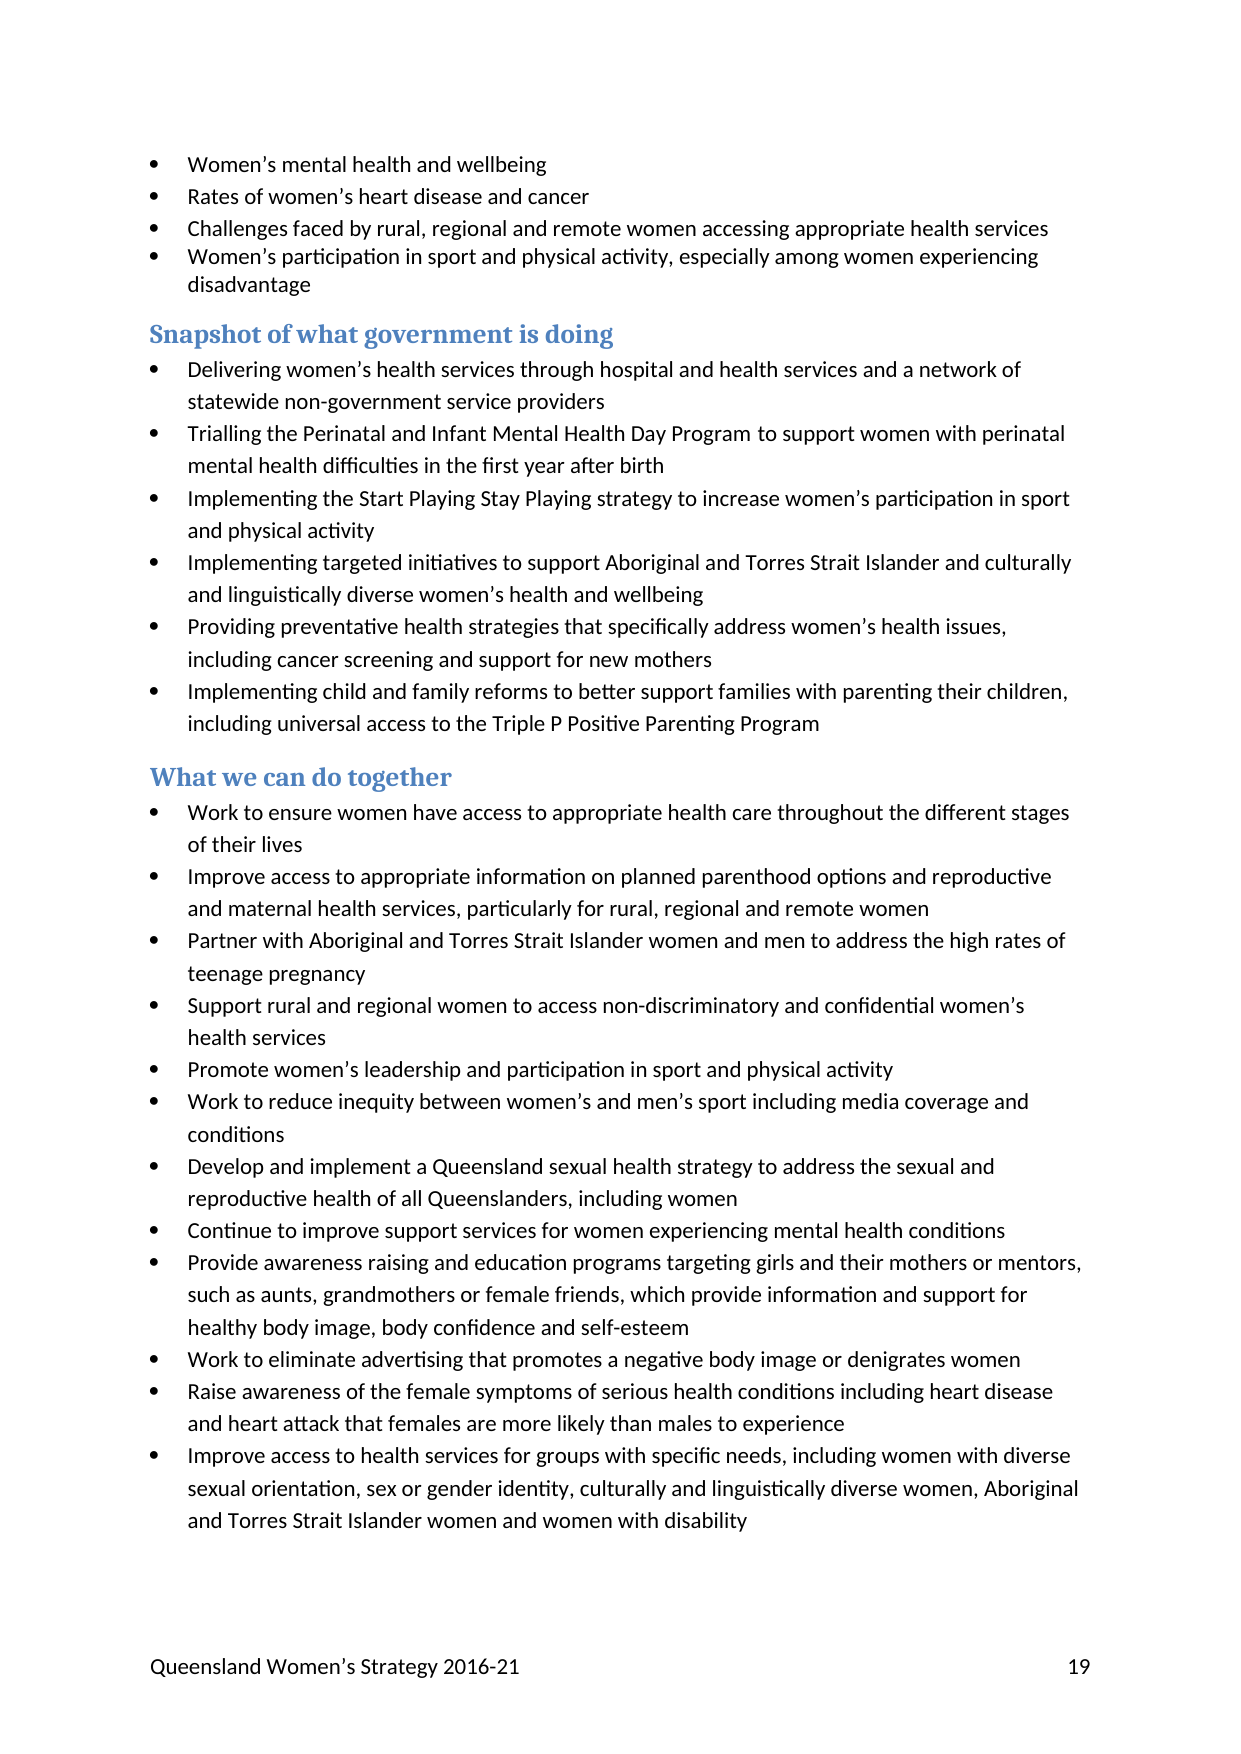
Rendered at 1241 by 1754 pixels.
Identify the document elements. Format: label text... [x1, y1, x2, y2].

list Partner with Aboriginal and Torres Strait Islander women and men to address the high rates of teenage pregnancy [150, 927, 1090, 987]
list Work to ensure women have access to appropriate health care throughout the different stages of their lives [150, 798, 1090, 858]
subtitle What we can do together [150, 762, 1090, 793]
list Work to eliminate advertising that promotes a negative body image or denigrates women [150, 1345, 1090, 1373]
list Support rural and regional women to access non-discriminatory and confidential women’s health services [150, 991, 1090, 1051]
list Delivering women’s health services through hospital and health services and a network of statewide non-government service providers [150, 355, 1090, 415]
list Rates of women’s heart disease and cancer [150, 182, 1090, 210]
list Continue to improve support services for women experiencing mental health conditions [150, 1216, 1090, 1244]
list Implementing the Start Playing Stay Playing strategy to increase women’s participation in sport and physical activity [150, 484, 1090, 544]
list Trialling the Perinatal and Infant Mental Health Day Program to support women with perinatal mental health difficulties in the first year after birth [150, 419, 1090, 479]
list Implementing targeted initiatives to support Aboriginal and Torres Strait Islander and culturally and linguistically diverse women’s health and wellbeing [150, 548, 1090, 608]
list Women’s mental health and wellbeing [150, 150, 1090, 178]
list Promote women’s leadership and participation in sport and physical activity [150, 1055, 1090, 1083]
list Provide awareness raising and education programs targeting girls and their mothers or mentors, such as aunts, grandmothers or female friends, which provide information and support for healthy body image, body confidence and self-esteem [150, 1248, 1090, 1341]
subtitle Snapshot of what government is doing [150, 319, 1090, 350]
list Improve access to appropriate information on planned parenthood options and reproductive and maternal health services, particularly for rural, regional and remote women [150, 862, 1090, 922]
list Implementing child and family reforms to better support families with parenting their children, including universal access to the Triple P Positive Parenting Program [150, 677, 1090, 737]
list Women’s participation in sport and physical activity, especially among women experiencing disadvantage [150, 242, 1090, 298]
list Improve access to health services for groups with specific needs, including women with diverse sexual orientation, sex or gender identity, culturally and linguistically diverse women, Aboriginal and Torres Strait Islander women and women with disability [150, 1442, 1090, 1534]
list Raise awareness of the female symptoms of serious health conditions including heart disease and heart attack that females are more likely than males to experience [150, 1377, 1090, 1437]
list Challenges faced by rural, regional and remote women accessing appropriate health services [150, 214, 1090, 242]
list Develop and implement a Queensland sexual health strategy to address the sexual and reproductive health of all Queenslanders, including women [150, 1152, 1090, 1212]
list Work to reduce inequity between women’s and men’s sport including media coverage and conditions [150, 1087, 1090, 1148]
list Providing preventative health strategies that specifically address women’s health issues, including cancer screening and support for new mothers [150, 612, 1090, 673]
